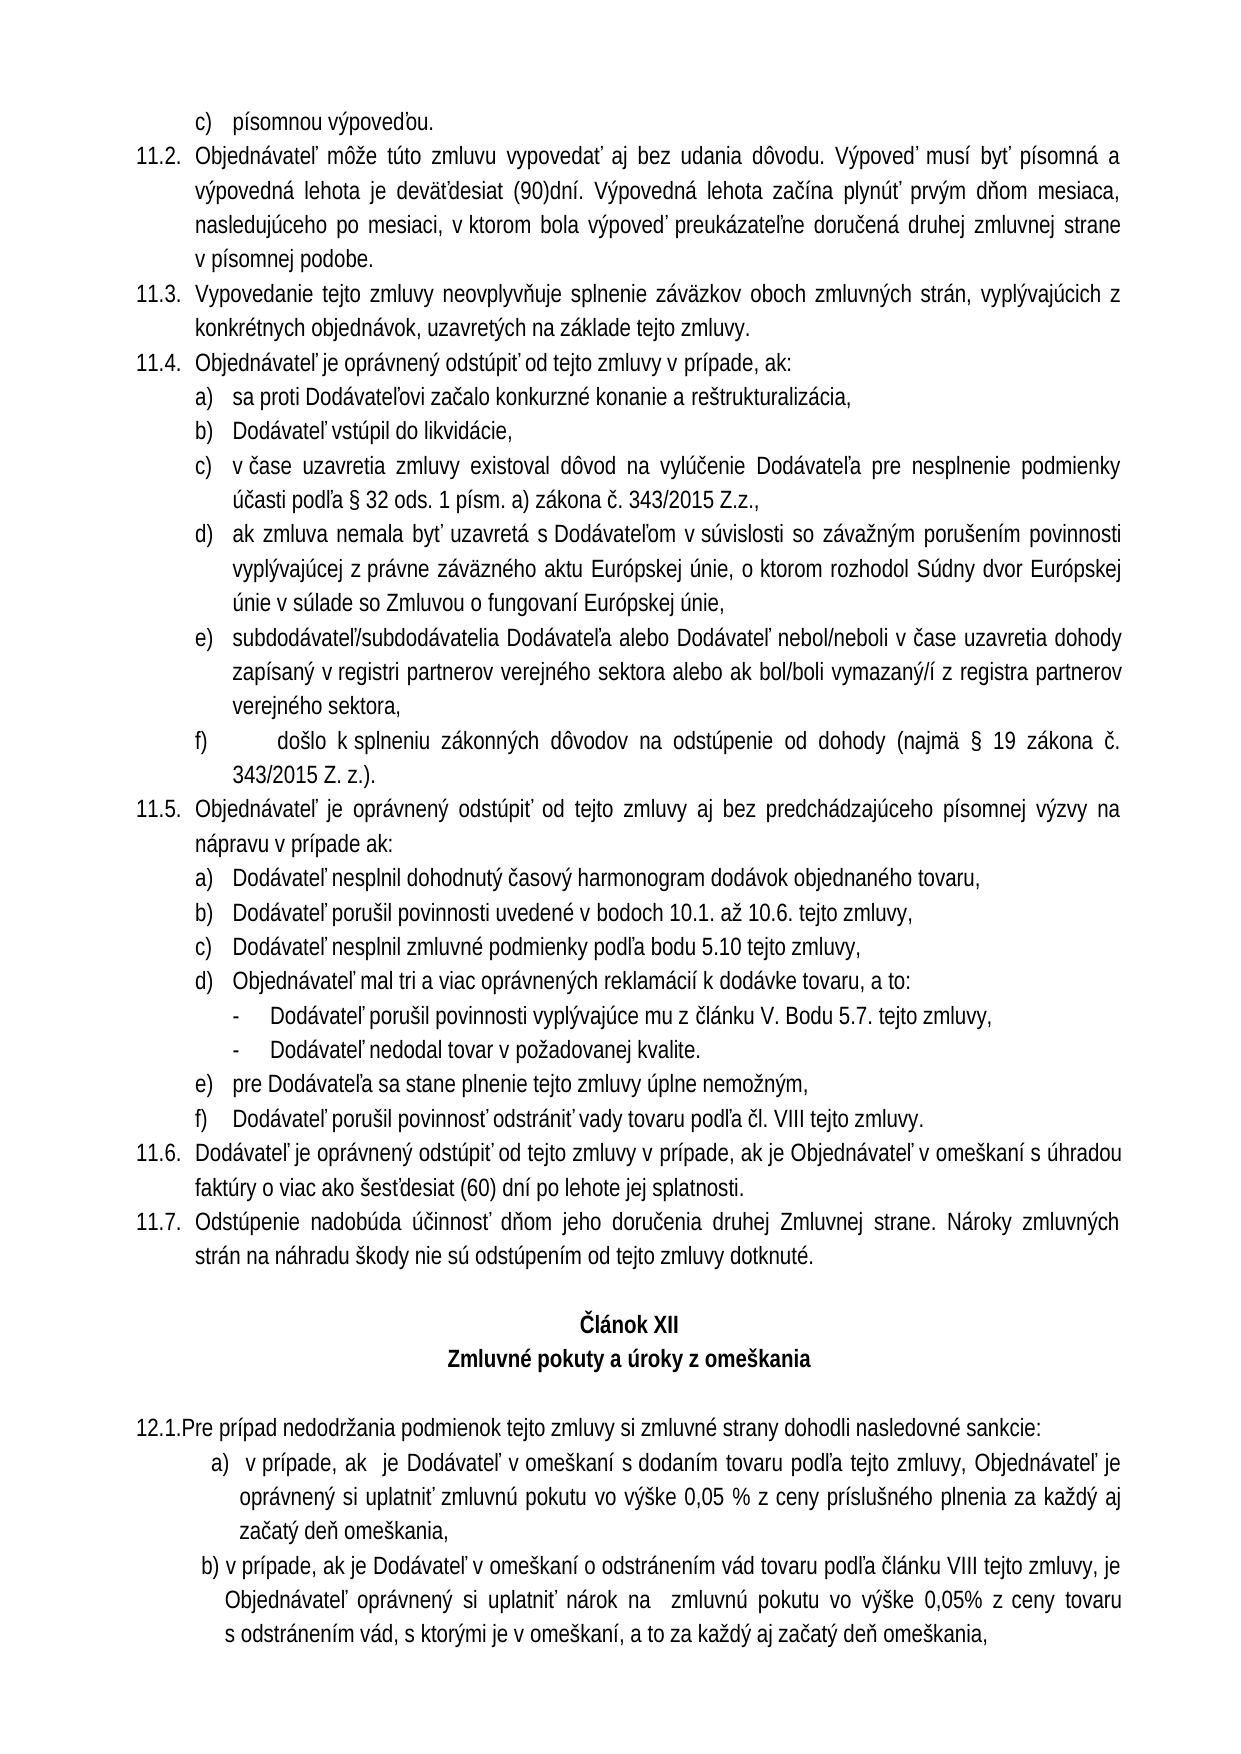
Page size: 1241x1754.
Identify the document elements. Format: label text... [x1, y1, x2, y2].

list Vypovedanie tejto zmluvy neovplyvňuje splnenie záväzkov oboch zmluvných strán, vyplývajúcich z konkrétnych objednávok, uzavretých na základe tejto zmluvy. [136, 279, 1122, 342]
list sa proti Dodávateľovi začalo konkurzné konanie a reštrukturalizácia, [195, 382, 1122, 411]
list pre Dodávateľa sa stane plnenie tejto zmluvy úplne nemožným, [195, 1069, 1122, 1098]
list 12.1.Pre prípad nedodržania podmienok tejto zmluvy si zmluvné strany dohodli nasledovné sankcie: [136, 1413, 1122, 1442]
list subdodávateľ/subdodávatelia Dodávateľa alebo Dodávateľ nebol/neboli v čase uzavretia dohody zapísaný v registri partnerov verejného sektora alebo ak bol/boli vymazaný/í z registra partnerov verejného sektora, [195, 623, 1122, 720]
list Objednávateľ je oprávnený odstúpiť od tejto zmluvy aj bez predchádzajúceho písomnej výzvy na nápravu v prípade ak: [136, 794, 1122, 857]
list Dodávateľ je oprávnený odstúpiť od tejto zmluvy v prípade, ak je Objednávateľ v omeškaní s úhradou faktúry o viac ako šesťdesiat (60) dní po lehote jej splatnosti. [136, 1138, 1122, 1201]
text Zmluvné pokuty a úroky z omeškania [136, 1344, 1122, 1373]
list Dodávateľ porušil povinnosti uvedené v bodoch 10.1. až 10.6. tejto zmluvy, [195, 898, 1122, 926]
list Dodávateľ nesplnil zmluvné podmienky podľa bodu 5.10 tejto zmluvy, [195, 932, 1122, 961]
list v čase uzavretia zmluvy existoval dôvod na vylúčenie Dodávateľa pre nesplnenie podmienky účasti podľa § 32 ods. 1 písm. a) zákona č. 343/2015 Z.z., [195, 451, 1122, 514]
text Článok XII [136, 1310, 1122, 1339]
list a) v prípade, ak je Dodávateľ v omeškaní s dodaním tovaru podľa tejto zmluvy, Objednávateľ je oprávnený si uplatniť zmluvnú pokutu vo výške 0,05 % z ceny príslušného plnenia za každý aj začatý deň omeškania, [195, 1448, 1122, 1545]
list Objednávateľ je oprávnený odstúpiť od tejto zmluvy v prípade, ak: [136, 348, 1122, 376]
list Dodávateľ vstúpil do likvidácie, [195, 416, 1122, 445]
list Dodávateľ porušil povinnosť odstrániť vady tovaru podľa čl. VIII tejto zmluvy. [195, 1104, 1122, 1132]
list b) v prípade, ak je Dodávateľ v omeškaní o odstránením vád tovaru podľa článku VIII tejto zmluvy, je Objednávateľ oprávnený si uplatniť nárok na zmluvnú pokutu vo výške 0,05% z ceny tovaru s odstránením vád, s ktorými je v omeškaní, a to za každý aj začatý deň omeškania, [195, 1551, 1122, 1648]
list Objednávateľ mal tri a viac oprávnených reklamácií k dodávke tovaru, a to: [195, 966, 1122, 995]
list Dodávateľ nedodal tovar v požadovanej kvalite. [232, 1035, 1122, 1064]
list Objednávateľ môže túto zmluvu vypovedať aj bez udania dôvodu. Výpoveď musí byť písomná a výpovedná lehota je deväťdesiat (90)dní. Výpovedná lehota začína plynúť prvým dňom mesiaca, nasledujúceho po mesiaci, v ktorom bola výpoveď preukázateľne doručená druhej zmluvnej strane v písomnej podobe. [136, 141, 1122, 273]
list písomnou výpoveďou. [195, 107, 1122, 136]
list Dodávateľ porušil povinnosti vyplývajúce mu z článku V. Bodu 5.7. tejto zmluvy, [232, 1001, 1122, 1029]
list Dodávateľ nesplnil dohodnutý časový harmonogram dodávok objednaného tovaru, [195, 863, 1122, 892]
list Odstúpenie nadobúda účinnosť dňom jeho doručenia druhej Zmluvnej strane. Nároky zmluvných strán na náhradu škody nie sú odstúpením od tejto zmluvy dotknuté. [136, 1207, 1122, 1270]
list ak zmluva nemala byť uzavretá s Dodávateľom v súvislosti so závažným porušením povinnosti vyplývajúcej z právne záväzného aktu Európskej únie, o ktorom rozhodol Súdny dvor Európskej únie v súlade so Zmluvou o fungovaní Európskej únie, [195, 519, 1122, 617]
list došlo k splneniu zákonných dôvodov na odstúpenie od dohody (najmä § 19 zákona č. 343/2015 Z. z.). [195, 726, 1122, 789]
